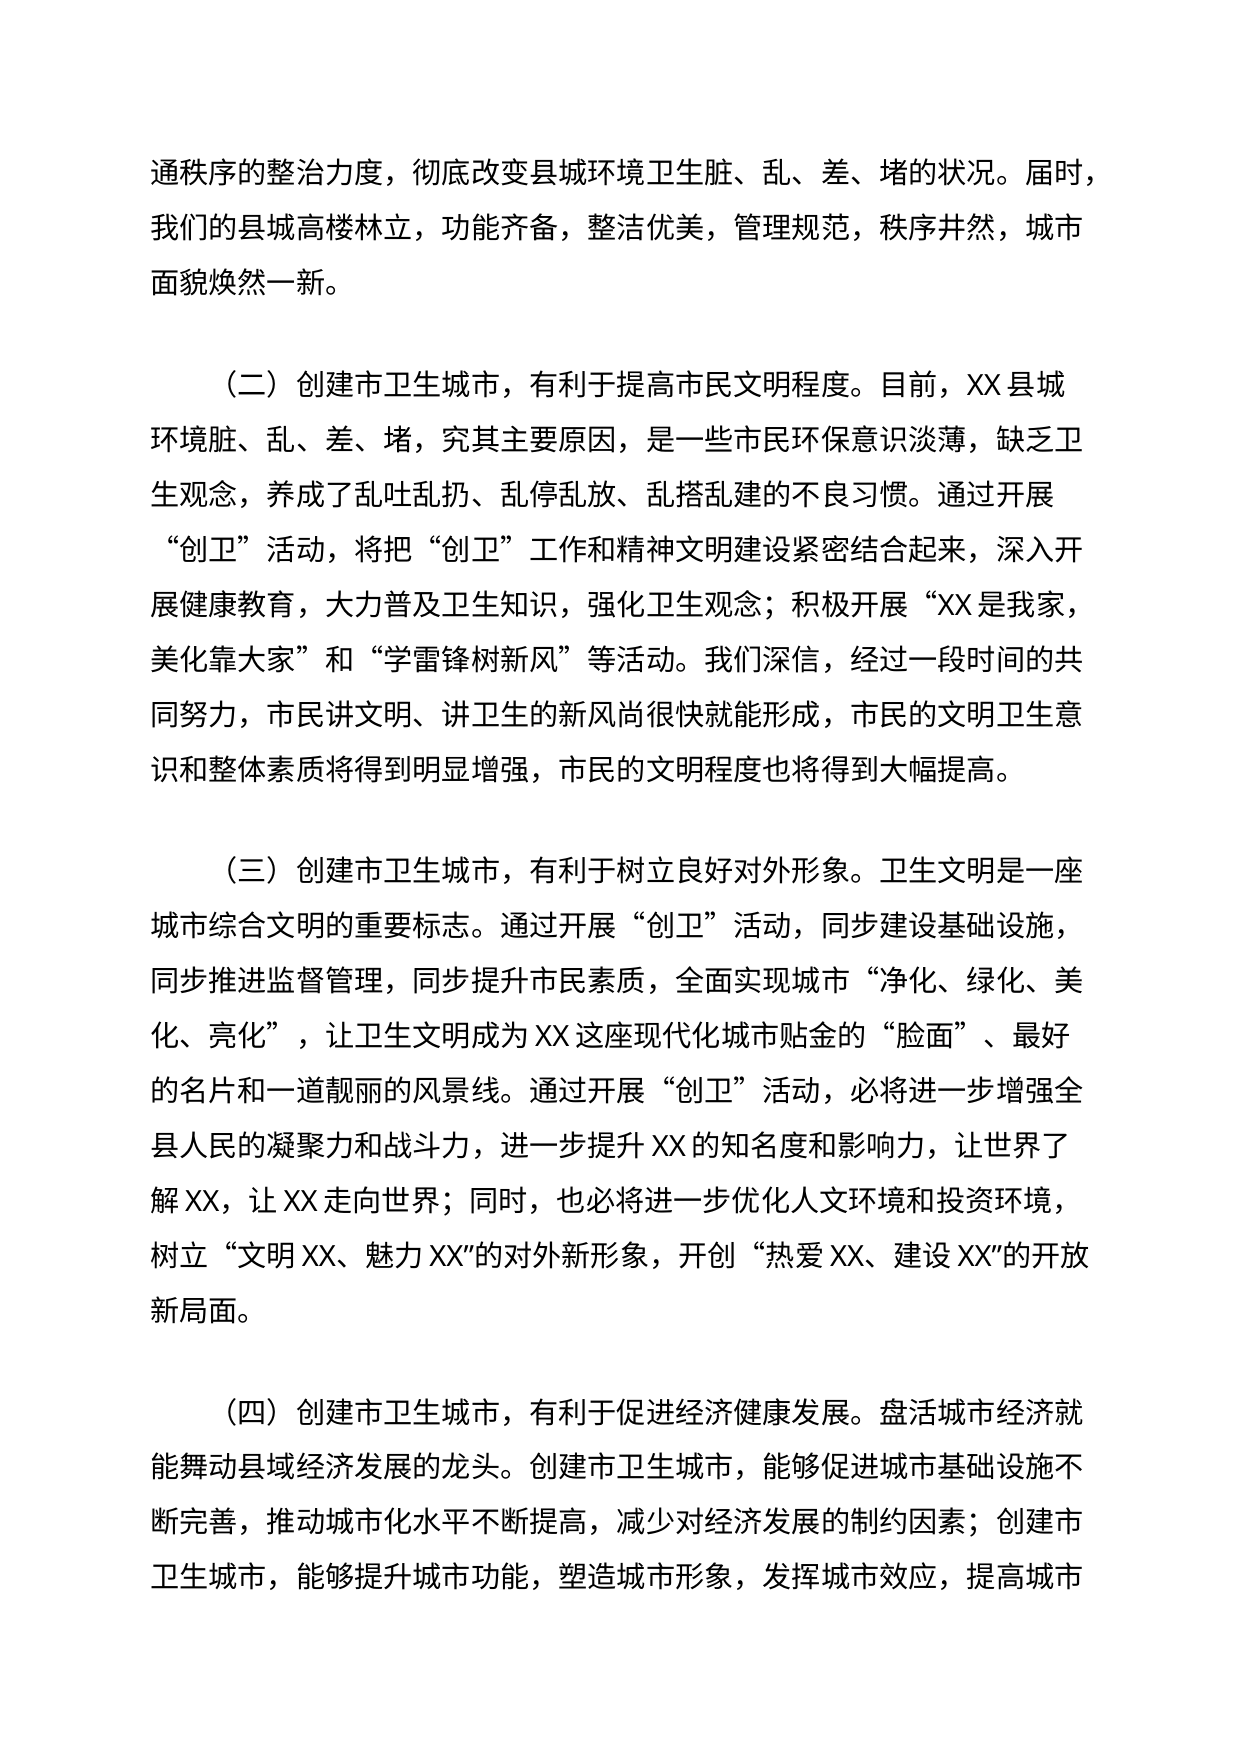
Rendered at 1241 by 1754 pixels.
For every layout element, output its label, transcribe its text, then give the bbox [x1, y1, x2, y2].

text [150, 150, 1090, 302]
text （三）创建市卫生城市，有利于树立良好对外形象。卫生文明是一座城市综合文明的重要标志。通过开展“创卫”活动，同步建设基础设施，同步推进监督管理，同步提升市民素质，全面实现城市“净化、绿化、美化、亮化”，让卫生文明成为XX这座现代化城市贴金的“脸面”、最好的名片和一道靓丽的风景线。通过开展“创卫”活动，必将进一步增强全县人民的凝聚力和战斗力，进一步提升XX的知名度和影响力，让世界了解XX，让XX走向世界；同时，也必将进一步优化人文环境和投资环境，树立“文明XX、魅力XX”的对外新形象，开创“热爱XX、建设XX”的开放新局面。 [150, 848, 1090, 1330]
text （二）创建市卫生城市，有利于提高市民文明程度。目前，XX县城环境脏、乱、差、堵，究其主要原因，是一些市民环保意识淡薄，缺乏卫生观念，养成了乱吐乱扔、乱停乱放、乱搭乱建的不良习惯。通过开展“创卫”活动，将把“创卫”工作和精神文明建设紧密结合起来，深入开展健康教育，大力普及卫生知识，强化卫生观念；积极开展“XX是我家，美化靠大家”和“学雷锋树新风”等活动。我们深信，经过一段时间的共同努力，市民讲文明、讲卫生的新风尚很快就能形成，市民的文明卫生意识和整体素质将得到明显增强，市民的文明程度也将得到大幅提高。 [150, 362, 1090, 788]
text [150, 1389, 1090, 1596]
